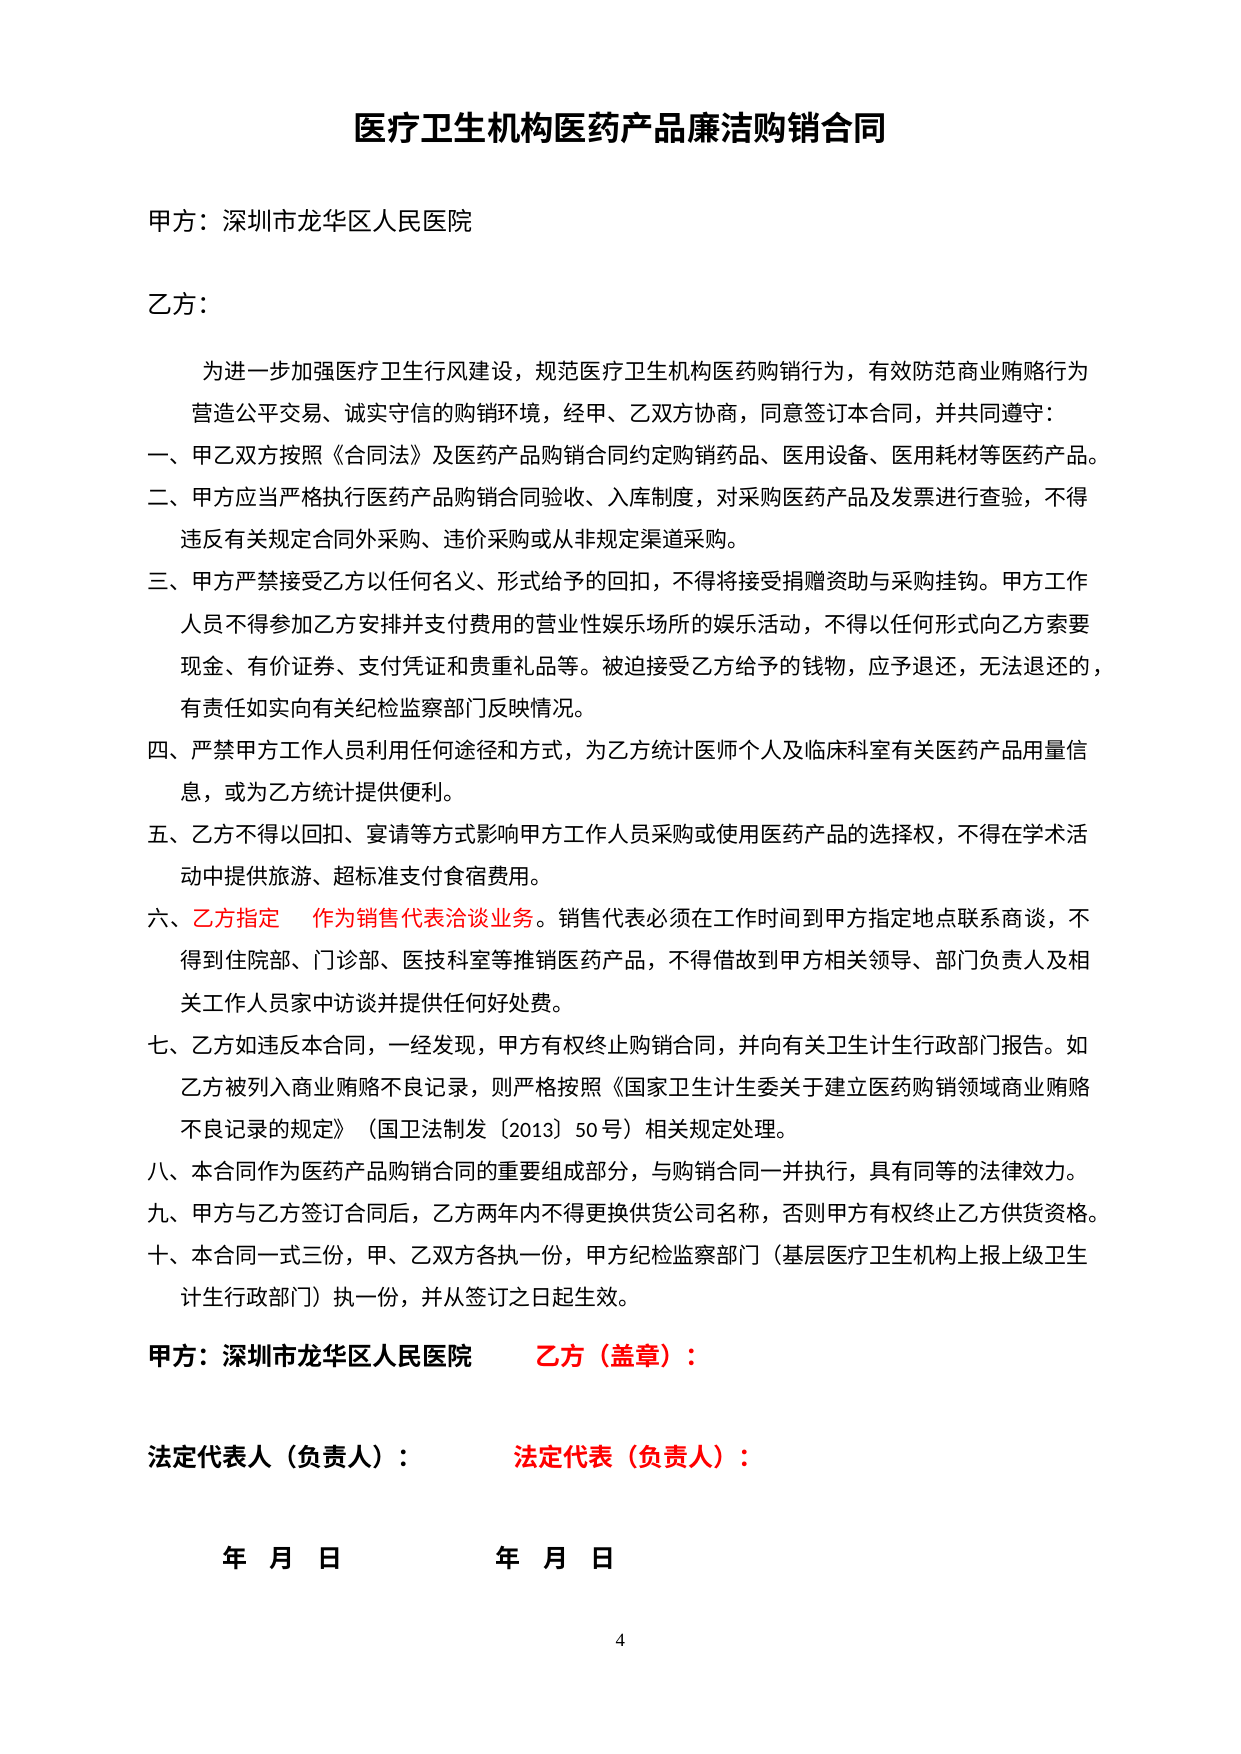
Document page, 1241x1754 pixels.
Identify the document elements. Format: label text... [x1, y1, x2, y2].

text 甲方：深圳市龙华区人民医院 乙方（盖章）： [148, 1322, 1092, 1387]
list 八、本合同作为医药产品购销合同的重要组成部分，与购销合同一并执行，具有同等的法律效力。 [148, 1153, 1092, 1186]
text 法定代表人（负责人）： 法定代表（负责人）： [148, 1423, 1092, 1488]
list 五、乙方不得以回扣、宴请等方式影响甲方工作人员采购或使用医药产品的选择权，不得在学术活动中提供旅游、超标准支付食宿费用。 [148, 817, 1092, 891]
list 一、甲乙双方按照《合同法》及医药产品购销合同约定购销药品、医用设备、医用耗材等医药产品。 [148, 438, 1092, 470]
list 九、甲方与乙方签订合同后，乙方两年内不得更换供货公司名称，否则甲方有权终止乙方供货资格。 [148, 1196, 1092, 1228]
text 乙方： [148, 271, 1092, 336]
text 医疗卫生机构医药产品廉洁购销合同 [148, 93, 1092, 158]
list 二、甲方应当严格执行医药产品购销合同验收、入库制度，对采购医药产品及发票进行查验，不得违反有关规定合同外采购、违价采购或从非规定渠道采购。 [148, 480, 1092, 554]
text 年 月 日 年 月 日 [148, 1524, 1092, 1589]
list 三、甲方严禁接受乙方以任何名义、形式给予的回扣，不得将接受捐赠资助与采购挂钩。甲方工作人员不得参加乙方安排并支付费用的营业性娱乐场所的娱乐活动，不得以任何形式向乙方索要现金、有价证券、支付凭证和贵重礼品等。被迫接受乙方给予的钱物，应予退还，无法退还的，有责任如实向有关纪检监察部门反映情况。 [148, 564, 1092, 723]
list 四、严禁甲方工作人员利用任何途径和方式，为乙方统计医师个人及临床科室有关医药产品用量信息，或为乙方统计提供便利。 [148, 732, 1092, 807]
list 为进一步加强医疗卫生行风建设，规范医疗卫生机构医药购销行为，有效防范商业贿赂行为，营造公平交易、诚实守信的购销环境，经甲、乙双方协商，同意签订本合同，并共同遵守： [191, 354, 1092, 428]
list 七、乙方如违反本合同，一经发现，甲方有权终止购销合同，并向有关卫生计生行政部门报告。如乙方被列入商业贿赂不良记录，则严格按照《国家卫生计生委关于建立医药购销领域商业贿赂不良记录的规定》（国卫法制发〔2013〕50号）相关规定处理。 [148, 1027, 1092, 1144]
list 六、乙方指定 作为销售代表洽谈业务。销售代表必须在工作时间到甲方指定地点联系商谈，不得到住院部、门诊部、医技科室等推销医药产品，不得借故到甲方相关领导、部门负责人及相关工作人员家中访谈并提供任何好处费。 [148, 901, 1092, 1018]
text 甲方：深圳市龙华区人民医院 [148, 187, 1092, 252]
list 十、本合同一式三份，甲、乙双方各执一份，甲方纪检监察部门（基层医疗卫生机构上报上级卫生计生行政部门）执一份，并从签订之日起生效。 [148, 1237, 1092, 1312]
